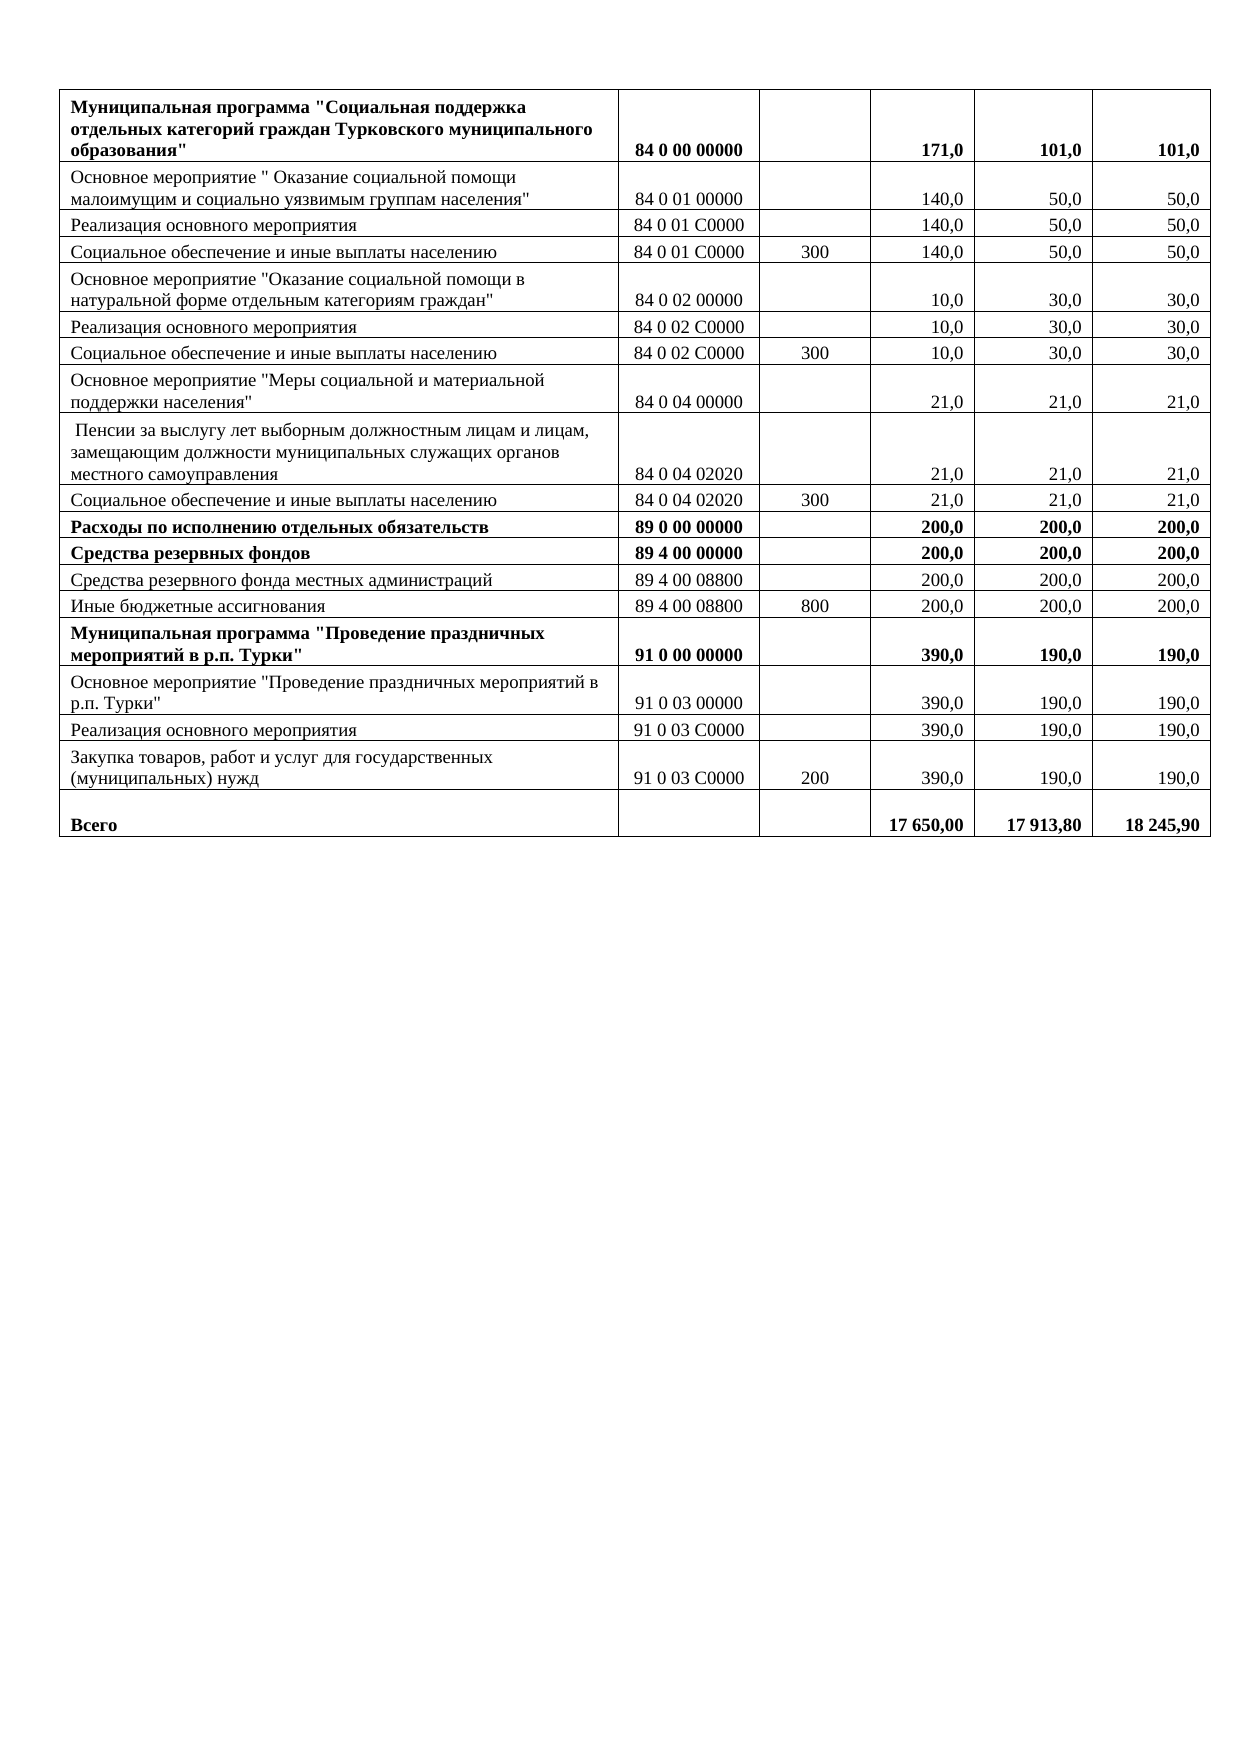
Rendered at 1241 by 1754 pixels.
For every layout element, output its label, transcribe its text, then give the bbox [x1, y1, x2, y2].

table_cell [760, 365, 870, 412]
table_cell 50,0 [1093, 210, 1210, 236]
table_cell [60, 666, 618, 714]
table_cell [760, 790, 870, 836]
table_cell 50,0 [1093, 162, 1210, 209]
table_cell 200,0 [1093, 538, 1210, 564]
table_cell 30,0 [1093, 263, 1210, 311]
table_cell Средства резервного фонда местных администраций [60, 565, 618, 590]
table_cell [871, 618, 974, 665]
table_cell 30,0 [1093, 312, 1210, 337]
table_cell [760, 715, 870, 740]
table_cell 140,0 [871, 237, 974, 262]
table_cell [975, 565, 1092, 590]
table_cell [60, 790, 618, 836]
table_cell 171,0 [871, 90, 974, 161]
table_cell 140,0 [871, 210, 974, 236]
table_cell 30,0 [975, 263, 1092, 311]
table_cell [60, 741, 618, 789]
table_cell 200,0 [871, 538, 974, 564]
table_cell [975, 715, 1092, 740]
table_cell 84 0 00 00000 [619, 90, 759, 161]
table_cell 300 [760, 338, 870, 364]
table_cell 84 0 02 С0000 [619, 312, 759, 337]
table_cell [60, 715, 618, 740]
table_cell 140,0 [871, 162, 974, 209]
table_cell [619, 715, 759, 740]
table_cell 21,0 [871, 413, 974, 484]
table_cell 84 0 04 02020 [619, 485, 759, 511]
table_cell 89 0 00 00000 [619, 512, 759, 537]
table_cell 10,0 [871, 338, 974, 364]
table_cell 50,0 [975, 162, 1092, 209]
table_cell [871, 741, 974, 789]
table_cell 50,0 [975, 237, 1092, 262]
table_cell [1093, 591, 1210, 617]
table_cell 21,0 [975, 413, 1092, 484]
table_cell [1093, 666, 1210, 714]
table_cell 101,0 [975, 90, 1092, 161]
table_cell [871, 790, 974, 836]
table_cell 50,0 [1093, 237, 1210, 262]
table_cell 101,0 [1093, 90, 1210, 161]
table_cell 21,0 [871, 485, 974, 511]
table_cell Социальное обеспечение и иные выплаты населению [60, 338, 618, 364]
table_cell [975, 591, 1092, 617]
table_cell 50,0 [975, 210, 1092, 236]
table_cell 89 4 00 00000 [619, 538, 759, 564]
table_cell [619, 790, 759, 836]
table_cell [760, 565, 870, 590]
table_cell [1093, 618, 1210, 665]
table_cell Основное мероприятие "Оказание социальной помощи в натуральной форме отдельным категориям граждан" [60, 263, 618, 311]
table_cell 84 0 01 С0000 [619, 210, 759, 236]
table_cell 200,0 [975, 512, 1092, 537]
table_cell [760, 312, 870, 337]
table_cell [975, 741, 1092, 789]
table_cell Основное мероприятие " Оказание социальной помощи малоимущим и социально уязвимым группам населения" [60, 162, 618, 209]
table_cell 200,0 [975, 538, 1092, 564]
table_cell 30,0 [1093, 338, 1210, 364]
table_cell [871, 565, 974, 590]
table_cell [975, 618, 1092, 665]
table_cell [760, 413, 870, 484]
table_cell 21,0 [975, 485, 1092, 511]
table_cell 300 [760, 237, 870, 262]
table_cell 200,0 [871, 512, 974, 537]
table_cell 21,0 [1093, 365, 1210, 412]
table_cell 21,0 [871, 365, 974, 412]
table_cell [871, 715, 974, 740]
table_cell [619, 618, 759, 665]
table_cell Пенсии за выслугу лет выборным должностным лицам и лицам, замещающим должности муниципальных служащих органов местного самоуправления [60, 413, 618, 484]
table_cell 84 0 02 С0000 [619, 338, 759, 364]
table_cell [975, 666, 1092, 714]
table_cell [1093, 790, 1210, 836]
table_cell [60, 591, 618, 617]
table_cell 84 0 01 00000 [619, 162, 759, 209]
table_cell Реализация основного мероприятия [60, 312, 618, 337]
table_cell 30,0 [975, 312, 1092, 337]
table_cell Основное мероприятие "Меры социальной и материальной поддержки населения" [60, 365, 618, 412]
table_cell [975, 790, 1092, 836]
table_cell 30,0 [975, 338, 1092, 364]
table_cell 300 [760, 485, 870, 511]
table_cell Муниципальная программа "Социальная поддержка отдельных категорий граждан Турковского муниципального образования" [60, 90, 618, 161]
table_cell 84 0 01 С0000 [619, 237, 759, 262]
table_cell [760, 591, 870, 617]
table_cell Реализация основного мероприятия [60, 210, 618, 236]
table_cell 21,0 [1093, 413, 1210, 484]
table_cell [760, 538, 870, 564]
table_cell 21,0 [975, 365, 1092, 412]
table_cell 200,0 [1093, 512, 1210, 537]
table_cell 10,0 [871, 263, 974, 311]
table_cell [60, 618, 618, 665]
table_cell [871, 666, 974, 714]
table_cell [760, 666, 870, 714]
table_cell 21,0 [1093, 485, 1210, 511]
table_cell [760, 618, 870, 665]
table_cell 10,0 [871, 312, 974, 337]
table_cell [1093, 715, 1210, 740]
table_cell [760, 90, 870, 161]
table_cell 84 0 02 00000 [619, 263, 759, 311]
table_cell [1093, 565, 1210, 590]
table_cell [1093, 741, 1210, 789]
table_cell 84 0 04 00000 [619, 365, 759, 412]
table_cell Социальное обеспечение и иные выплаты населению [60, 485, 618, 511]
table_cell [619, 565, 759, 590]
table_cell Расходы по исполнению отдельных обязательств [60, 512, 618, 537]
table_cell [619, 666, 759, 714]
table_cell [760, 162, 870, 209]
table_cell 84 0 04 02020 [619, 413, 759, 484]
table_cell Средства резервных фондов [60, 538, 618, 564]
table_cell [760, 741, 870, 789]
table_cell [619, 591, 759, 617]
table_cell [760, 210, 870, 236]
table_cell Социальное обеспечение и иные выплаты населению [60, 237, 618, 262]
table_cell [760, 512, 870, 537]
table_cell [760, 263, 870, 311]
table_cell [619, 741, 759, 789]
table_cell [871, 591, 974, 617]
